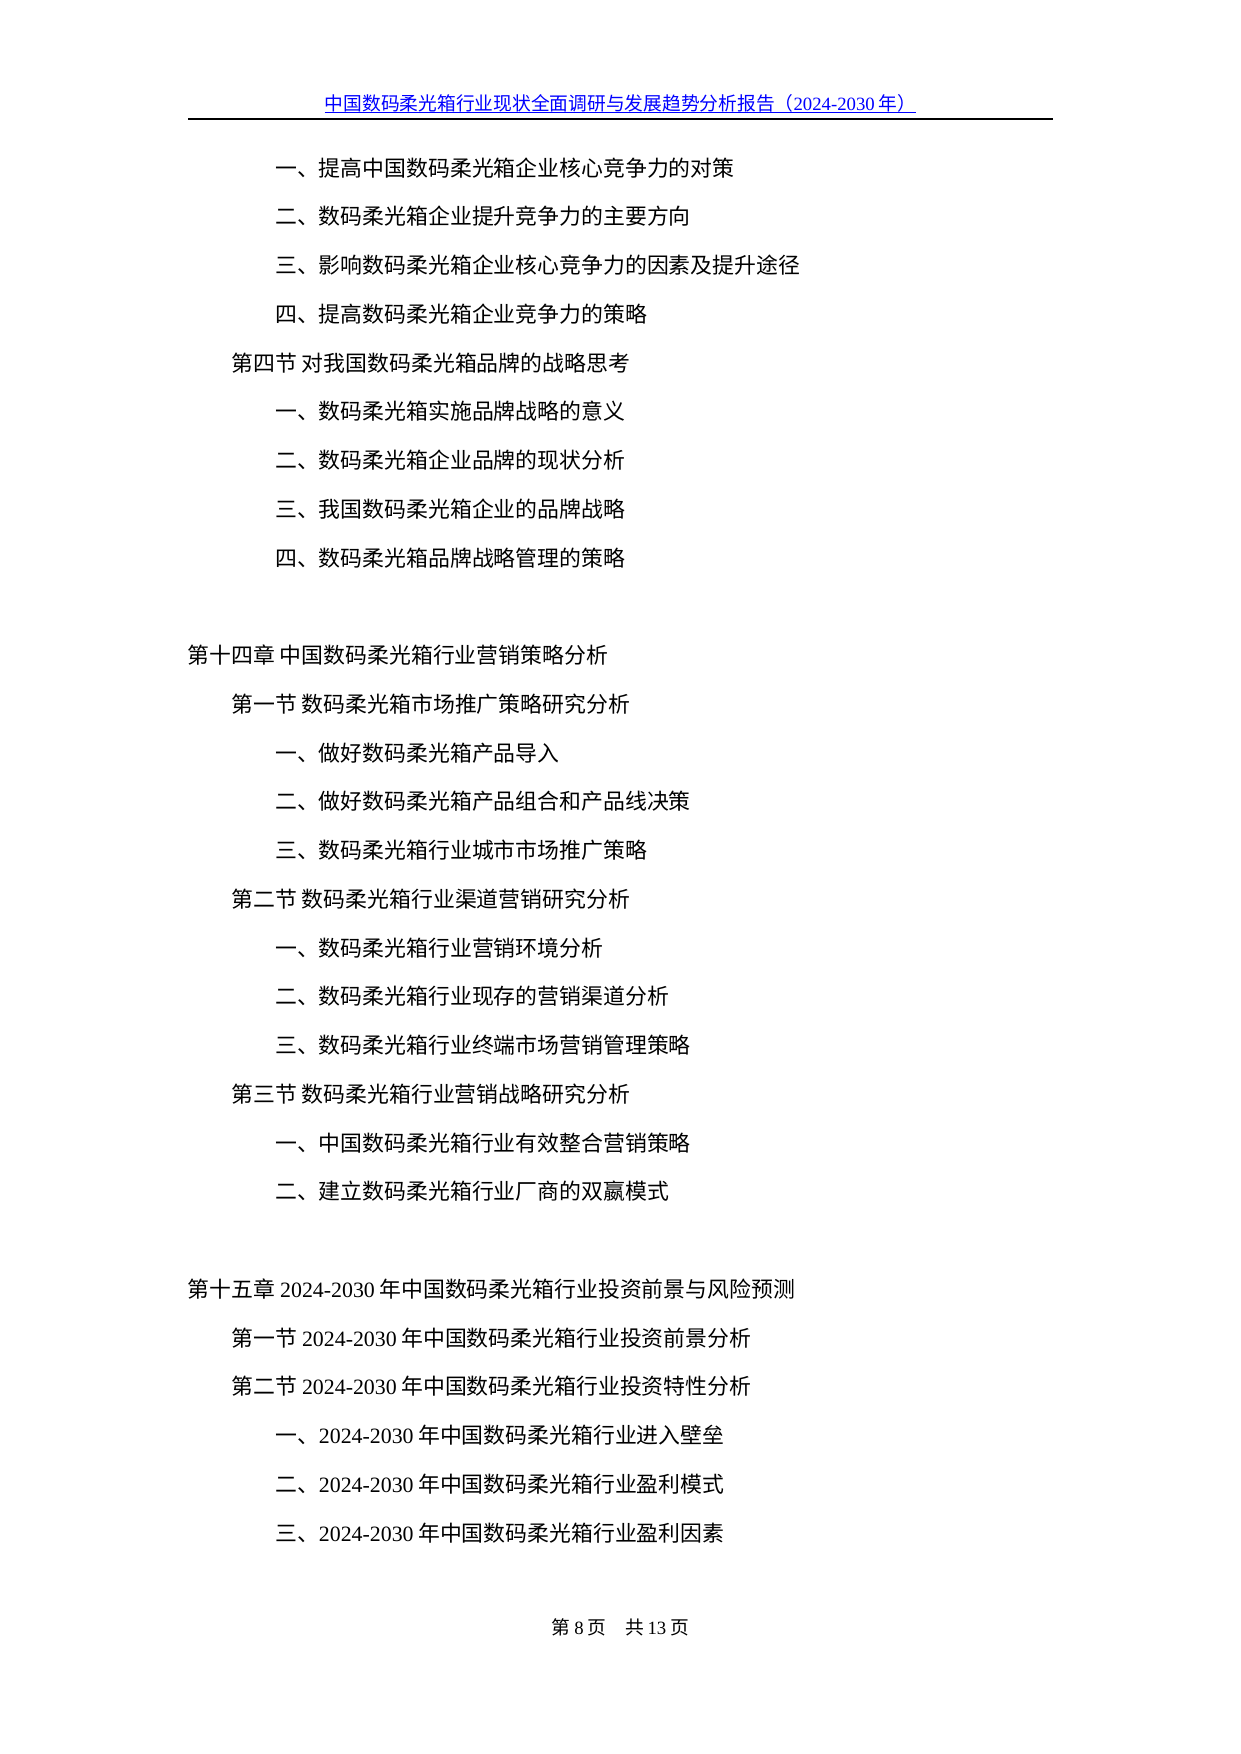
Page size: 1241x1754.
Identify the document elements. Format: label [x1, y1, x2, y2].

text [187, 150, 1053, 1548]
